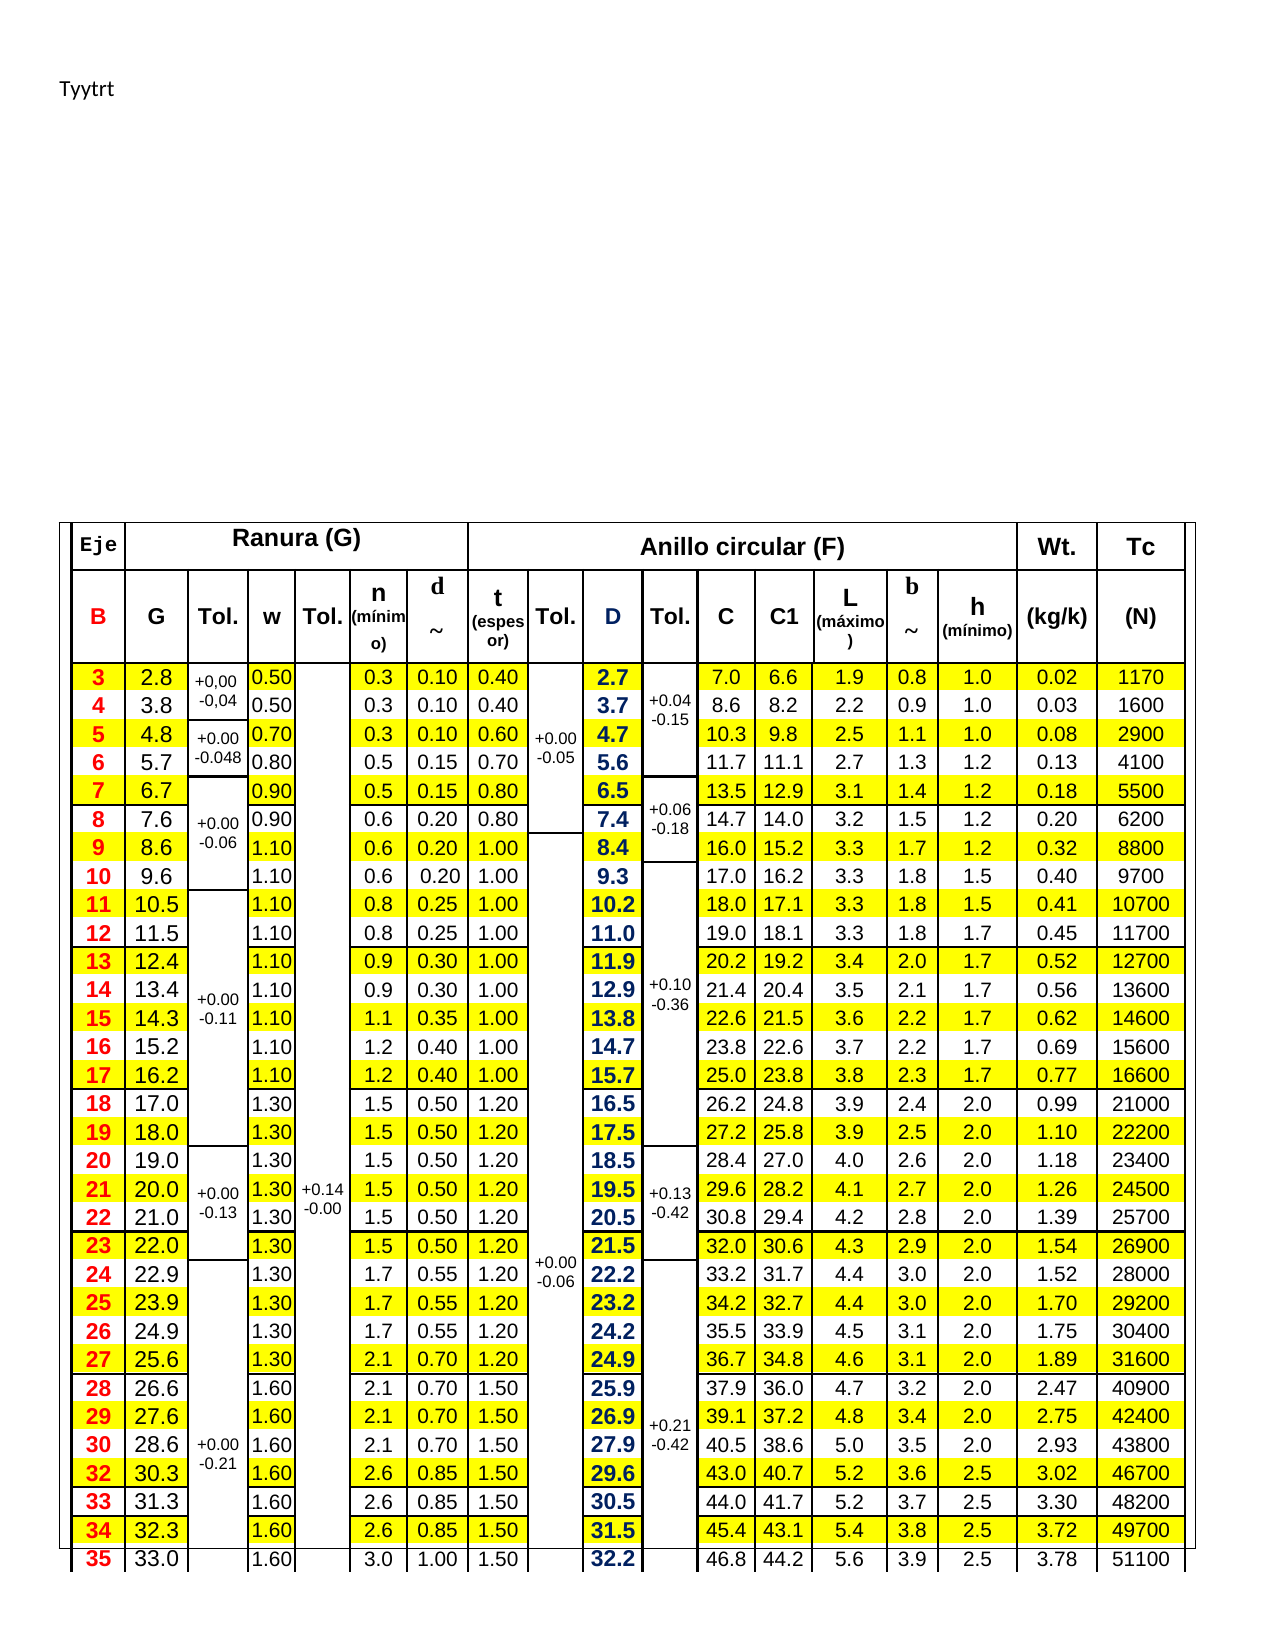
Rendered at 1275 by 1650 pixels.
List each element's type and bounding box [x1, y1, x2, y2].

table_cell [1018, 1429, 1096, 1458]
table_cell [73, 747, 124, 775]
table_cell [408, 806, 467, 832]
table_cell [1018, 1375, 1096, 1401]
table_cell [888, 974, 937, 1003]
table_cell [408, 571, 467, 662]
table_cell [1098, 1488, 1184, 1515]
table_cell [408, 1145, 467, 1174]
table_cell [351, 747, 406, 775]
table_cell [756, 571, 813, 662]
table_cell [408, 974, 467, 1003]
table_cell [699, 861, 754, 889]
table_cell [1018, 1202, 1096, 1230]
table_cell [888, 1202, 937, 1230]
table_cell [469, 974, 527, 1003]
table_cell [408, 1090, 467, 1117]
table_cell [73, 1316, 124, 1344]
table_cell [1186, 523, 1195, 1548]
table_cell [126, 1429, 187, 1458]
table_cell [888, 690, 937, 719]
table_cell [756, 690, 811, 719]
table_cell [408, 1259, 467, 1287]
table_cell [699, 1543, 754, 1548]
table_cell [756, 1488, 811, 1515]
table_cell [584, 1145, 641, 1174]
table_cell [756, 1090, 811, 1117]
table_cell [888, 1316, 937, 1344]
table_cell [1098, 917, 1184, 946]
table_cell [1098, 1090, 1184, 1117]
table_cell [1018, 1090, 1096, 1117]
table_cell [529, 571, 582, 662]
table_cell [756, 1429, 811, 1458]
table_cell [249, 1375, 294, 1401]
table_cell [73, 1031, 124, 1060]
table_cell [699, 1145, 754, 1174]
table_cell [1098, 974, 1184, 1003]
table_cell [888, 1375, 937, 1401]
table_cell [939, 1145, 1016, 1174]
table_cell [939, 571, 1016, 662]
table_cell [756, 1543, 811, 1548]
table_cell [126, 1488, 187, 1515]
table_cell [189, 1261, 247, 1548]
table_cell [813, 1145, 886, 1174]
table_cell [756, 917, 811, 946]
table_cell [939, 1543, 1016, 1548]
table_cell [73, 523, 124, 569]
table_cell [469, 861, 527, 889]
table_cell [351, 917, 406, 946]
table_cell [469, 806, 527, 832]
table_cell [249, 1145, 294, 1174]
table_cell [73, 1488, 124, 1515]
table_cell [1018, 974, 1096, 1003]
table_cell [73, 1090, 124, 1117]
table_cell [699, 806, 754, 832]
table_cell [73, 571, 124, 662]
table_cell [584, 917, 641, 946]
table_cell [73, 1259, 124, 1287]
table_cell [939, 690, 1016, 719]
table_cell [584, 974, 641, 1003]
table_cell [584, 1543, 641, 1548]
table_cell [351, 1316, 406, 1344]
table_cell [756, 1375, 811, 1401]
table_cell [126, 1316, 187, 1344]
table_cell [351, 806, 406, 832]
table_cell [1018, 1259, 1096, 1287]
table_cell [249, 1488, 294, 1515]
table_cell [699, 1031, 754, 1060]
table_cell [189, 571, 247, 662]
table_cell [699, 917, 754, 946]
table_cell [469, 1259, 527, 1287]
table_cell [1098, 523, 1184, 569]
table_cell [469, 1202, 527, 1230]
table_cell [408, 1031, 467, 1060]
table_cell [1018, 523, 1096, 569]
table_cell [756, 1202, 811, 1230]
table_cell [584, 861, 641, 889]
table_cell [189, 721, 247, 775]
table_cell [813, 690, 886, 719]
table_cell [351, 1031, 406, 1060]
table_cell [813, 1090, 886, 1117]
table_cell [60, 523, 70, 1548]
table_cell [644, 1147, 696, 1259]
table_cell [249, 1316, 294, 1344]
table_cell [1098, 1031, 1184, 1060]
table_cell [469, 1375, 527, 1401]
table_cell [939, 1429, 1016, 1458]
table_cell [1018, 861, 1096, 889]
table_cell [351, 1429, 406, 1458]
table_cell [644, 863, 696, 1145]
table_cell [249, 690, 294, 719]
table_cell [249, 1090, 294, 1117]
table_cell [351, 1090, 406, 1117]
table_cell [1098, 1429, 1184, 1458]
table_cell [126, 1259, 187, 1287]
table_cell [813, 747, 886, 775]
table_cell [408, 1316, 467, 1344]
table_cell [584, 1090, 641, 1117]
table_cell [529, 834, 582, 1548]
table_cell [584, 1202, 641, 1230]
table_cell [699, 1375, 754, 1401]
table_cell [249, 571, 294, 662]
table_cell [296, 571, 349, 662]
table_cell [813, 861, 886, 889]
table_cell [813, 1316, 886, 1344]
table_cell [408, 1488, 467, 1515]
table_cell [408, 690, 467, 719]
table_cell [351, 974, 406, 1003]
table_cell [351, 571, 406, 662]
table_cell [584, 1429, 641, 1458]
table_cell [584, 1375, 641, 1401]
table_cell [888, 571, 937, 662]
table_cell [813, 1488, 886, 1515]
table_cell [408, 747, 467, 775]
table_cell [189, 664, 247, 719]
table_cell [1018, 1031, 1096, 1060]
table_cell [189, 891, 247, 1145]
table_cell [469, 1488, 527, 1515]
table_cell [249, 1543, 294, 1548]
table_cell [699, 1488, 754, 1515]
table_cell [584, 806, 641, 832]
table_cell [469, 1031, 527, 1060]
table_cell [584, 1316, 641, 1344]
table_cell [126, 523, 467, 569]
table_cell [888, 1090, 937, 1117]
table_cell [939, 1488, 1016, 1515]
table_cell [351, 1543, 406, 1548]
table_cell [888, 917, 937, 946]
table_cell [408, 1543, 467, 1548]
table_cell [1098, 1543, 1184, 1548]
table_cell [813, 1543, 886, 1548]
table_cell [939, 974, 1016, 1003]
table_cell [73, 690, 124, 719]
table_cell [249, 806, 294, 832]
table_cell [644, 1261, 696, 1548]
table_cell [815, 571, 886, 662]
table_cell [584, 1031, 641, 1060]
table_cell [1098, 1145, 1184, 1174]
table_cell [1018, 917, 1096, 946]
table_cell [73, 974, 124, 1003]
table_cell [1098, 861, 1184, 889]
table_cell [939, 747, 1016, 775]
table_cell [1018, 690, 1096, 719]
table_cell [469, 1429, 527, 1458]
table_cell [469, 523, 1016, 569]
table_cell [939, 1090, 1016, 1117]
table_cell [584, 747, 641, 775]
table_cell [126, 917, 187, 946]
table_cell [73, 861, 124, 889]
table_cell [699, 1316, 754, 1344]
table_cell [351, 1202, 406, 1230]
table_cell [813, 1429, 886, 1458]
table_cell [469, 1543, 527, 1548]
table_cell [408, 1202, 467, 1230]
table_cell [249, 1202, 294, 1230]
table_cell [1018, 1488, 1096, 1515]
table_cell [888, 1543, 937, 1548]
table_cell [699, 571, 754, 662]
table_cell [584, 1259, 641, 1287]
table_cell [1098, 1202, 1184, 1230]
table_cell [888, 806, 937, 832]
table_cell [73, 1429, 124, 1458]
table_cell [699, 1090, 754, 1117]
table_cell [584, 690, 641, 719]
table_cell [126, 974, 187, 1003]
table_cell [351, 690, 406, 719]
table_cell [1098, 690, 1184, 719]
table_cell [408, 1429, 467, 1458]
table_cell [1018, 747, 1096, 775]
table_cell [756, 806, 811, 832]
table_cell [408, 1375, 467, 1401]
table_cell [126, 1543, 187, 1548]
table_cell [469, 690, 527, 719]
table_cell [1018, 1145, 1096, 1174]
table_cell [644, 571, 696, 662]
table_cell [249, 1429, 294, 1458]
table_cell [73, 806, 124, 832]
table_cell [888, 1429, 937, 1458]
table_cell [1098, 747, 1184, 775]
table_cell [699, 1202, 754, 1230]
table_cell [249, 747, 294, 775]
table_cell [126, 1202, 187, 1230]
table_cell [529, 664, 582, 832]
table_cell [189, 1147, 247, 1259]
table_cell [813, 806, 886, 832]
table_cell [408, 917, 467, 946]
table_cell [351, 1145, 406, 1174]
table_cell [756, 1316, 811, 1344]
table_cell [939, 806, 1016, 832]
table_cell [126, 1145, 187, 1174]
table_cell [189, 778, 247, 889]
table_cell [73, 1202, 124, 1230]
table_cell [126, 1375, 187, 1401]
table_cell [1098, 806, 1184, 832]
table_cell [73, 1375, 124, 1401]
table_cell [939, 1259, 1016, 1287]
table_cell [756, 974, 811, 1003]
table_cell [1018, 571, 1096, 662]
table_cell [939, 1316, 1016, 1344]
table_cell [1098, 1259, 1184, 1287]
table_cell [126, 747, 187, 775]
table_cell [296, 664, 349, 1548]
table_cell [888, 747, 937, 775]
table_cell [1098, 1316, 1184, 1344]
table_cell [1018, 1543, 1096, 1548]
table_cell [1098, 1375, 1184, 1401]
table_cell [351, 1259, 406, 1287]
table_cell [126, 690, 187, 719]
table_cell [939, 1031, 1016, 1060]
table_cell [351, 1375, 406, 1401]
table_cell [699, 974, 754, 1003]
table_cell [939, 917, 1016, 946]
table_cell [888, 861, 937, 889]
table_cell [756, 1031, 811, 1060]
table_cell [249, 917, 294, 946]
table_cell [126, 571, 187, 662]
table_cell [888, 1031, 937, 1060]
table_cell [73, 917, 124, 946]
table_cell [1098, 571, 1184, 662]
table_cell [699, 1429, 754, 1458]
table_cell [408, 861, 467, 889]
table_cell [813, 1031, 886, 1060]
table_cell [939, 861, 1016, 889]
table_cell [126, 1031, 187, 1060]
table_cell [469, 747, 527, 775]
table_cell [756, 747, 811, 775]
table_cell [584, 571, 641, 662]
table_cell [351, 1488, 406, 1515]
table_cell [126, 806, 187, 832]
table_cell [249, 1031, 294, 1060]
table_cell [584, 1488, 641, 1515]
table_cell [469, 1316, 527, 1344]
table_cell [126, 1090, 187, 1117]
table_cell [644, 778, 696, 861]
table_cell [699, 1259, 754, 1287]
table_cell [644, 664, 696, 775]
table_cell [699, 690, 754, 719]
table_cell [813, 1375, 886, 1401]
table_cell [1018, 1316, 1096, 1344]
table_cell [699, 747, 754, 775]
table_cell [249, 861, 294, 889]
table_cell [73, 1145, 124, 1174]
table_cell [756, 861, 811, 889]
table_cell [469, 571, 527, 662]
table_cell [469, 917, 527, 946]
table_cell [888, 1259, 937, 1287]
table_cell [813, 1259, 886, 1287]
table_cell [756, 1145, 811, 1174]
table_cell [469, 1090, 527, 1117]
table_cell [1018, 806, 1096, 832]
table_cell [888, 1488, 937, 1515]
table_cell [469, 1145, 527, 1174]
table_cell [813, 974, 886, 1003]
table_cell [249, 974, 294, 1003]
table_cell [351, 861, 406, 889]
table_cell [126, 861, 187, 889]
table_cell [888, 1145, 937, 1174]
table_cell [249, 1259, 294, 1287]
table_cell [939, 1202, 1016, 1230]
table_cell [813, 917, 886, 946]
table_cell [73, 1543, 124, 1548]
table_cell [813, 1202, 886, 1230]
table_cell [756, 1259, 811, 1287]
table_cell [939, 1375, 1016, 1401]
